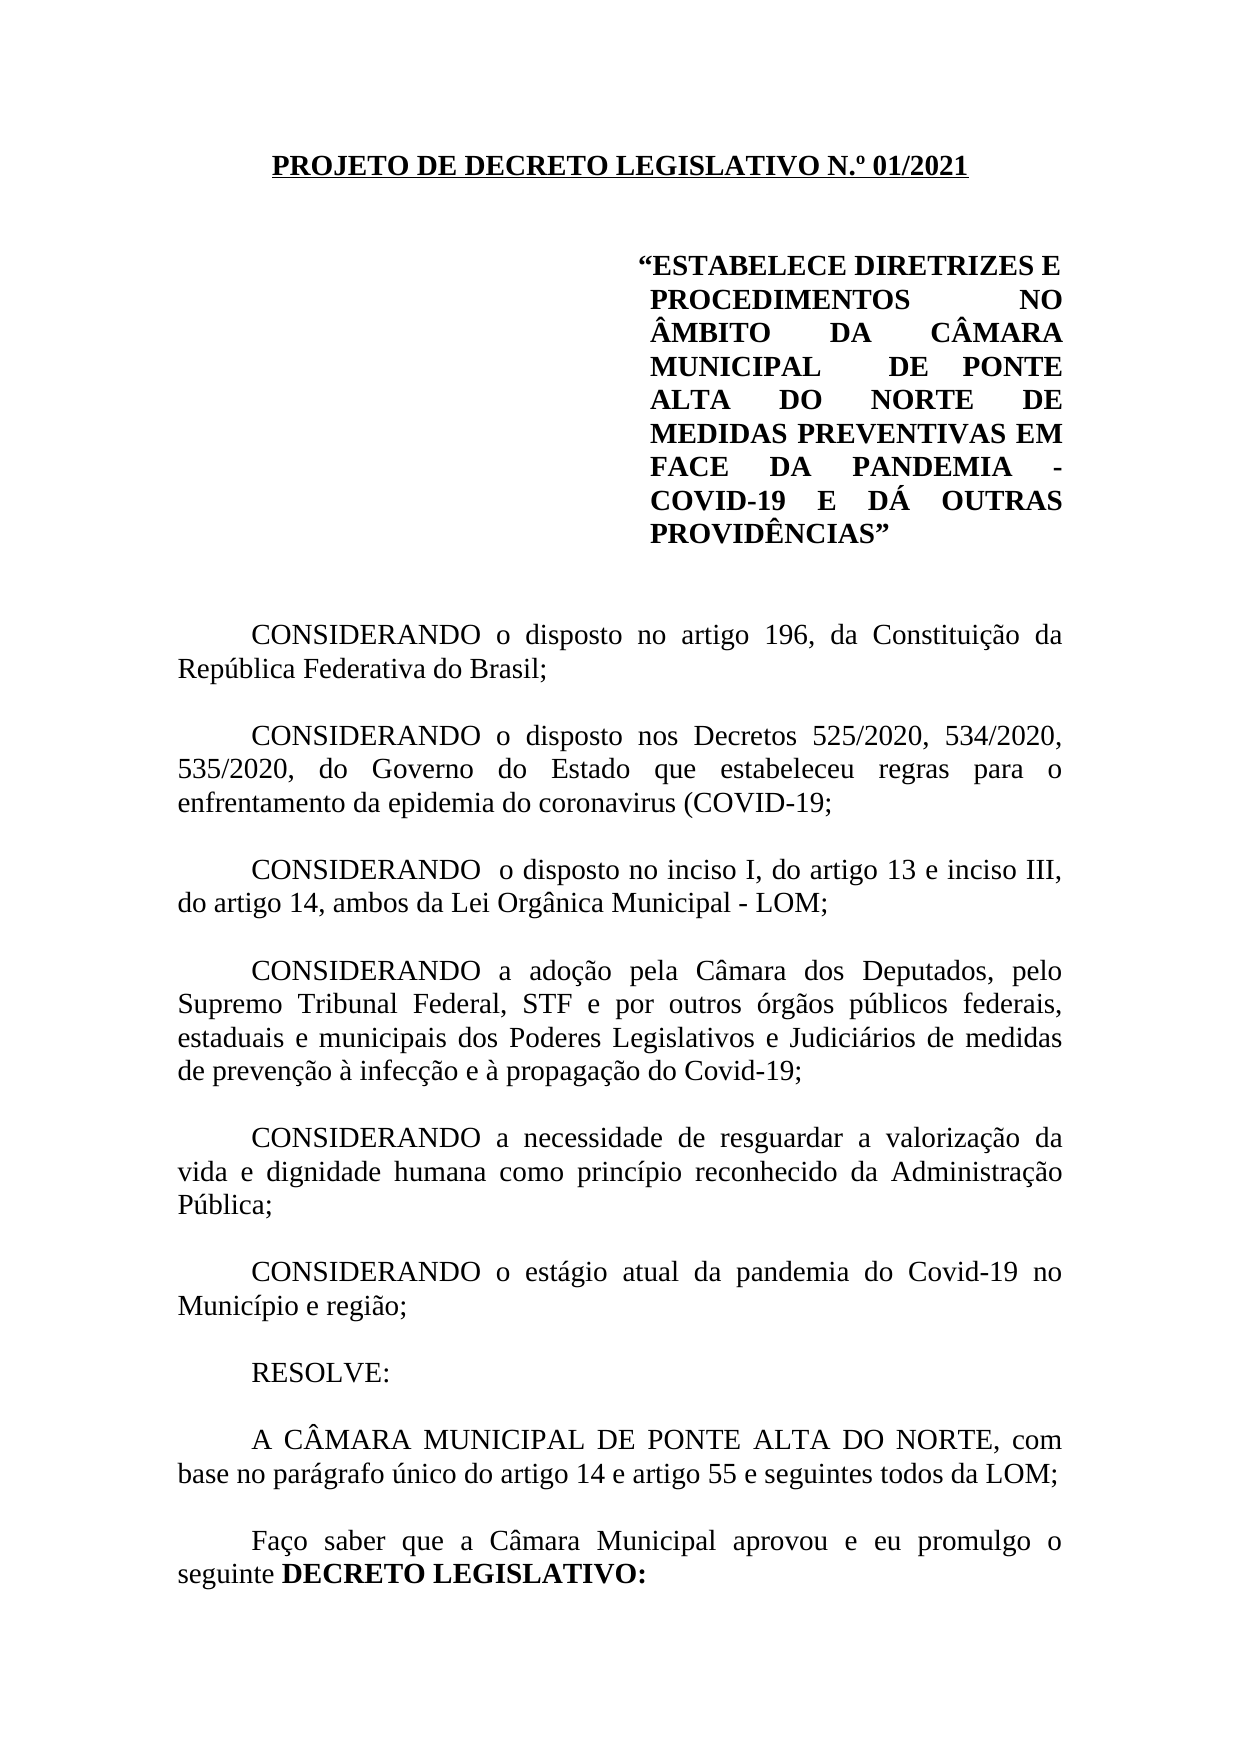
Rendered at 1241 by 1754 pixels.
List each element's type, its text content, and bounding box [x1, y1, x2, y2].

text A CÂMARA MUNICIPAL DE PONTE ALTA DO NORTE, com base no parágrafo único do artigo 14 e artigo 55 e seguintes todos da LOM; [177, 1422, 1063, 1489]
text Faço saber que a Câmara Municipal aprovou e eu promulgo o seguinte DECRETO LEGISLATIVO: [177, 1523, 1063, 1590]
text CONSIDERANDO o disposto nos Decretos 525/2020, 534/2020, 535/2020, do Governo do Estado que estabeleceu regras para o enfrentamento da epidemia do coronavirus (COVID-19; [177, 718, 1063, 818]
text RESOLVE: [177, 1355, 1063, 1389]
text CONSIDERANDO o disposto no artigo 196, da Constituição da República Federativa do Brasil; [177, 617, 1063, 684]
subtitle “ESTABELECE DIRETRIZES E PROCEDIMENTOS NO ÂMBITO DA CÂMARA MUNICIPAL DE PONTE ALTA DO NORTE DE MEDIDAS PREVENTIVAS EM FACE DA PANDEMIA - COVID-19 E DÁ OUTRAS PROVIDÊNCIAS” [143, 248, 1063, 550]
text CONSIDERANDO a necessidade de resguardar a valorização da vida e dignidade humana como princípio reconhecido da Administração Pública; [177, 1120, 1063, 1221]
text PROJETO DE DECRETO LEGISLATIVO N.º 01/2021 [177, 148, 1063, 181]
text CONSIDERANDO a adoção pela Câmara dos Deputados, pelo Supremo Tribunal Federal, STF e por outros órgãos públicos federais, estaduais e municipais dos Poderes Legislativos e Judiciários de medidas de prevenção à infecção e à propagação do Covid-19; [177, 953, 1063, 1087]
text CONSIDERANDO o disposto no inciso I, do artigo 13 e inciso III, do artigo 14, ambos da Lei Orgânica Municipal - LOM; [177, 852, 1063, 919]
text CONSIDERANDO o estágio atual da pandemia do Covid-19 no Município e região; [177, 1254, 1063, 1322]
